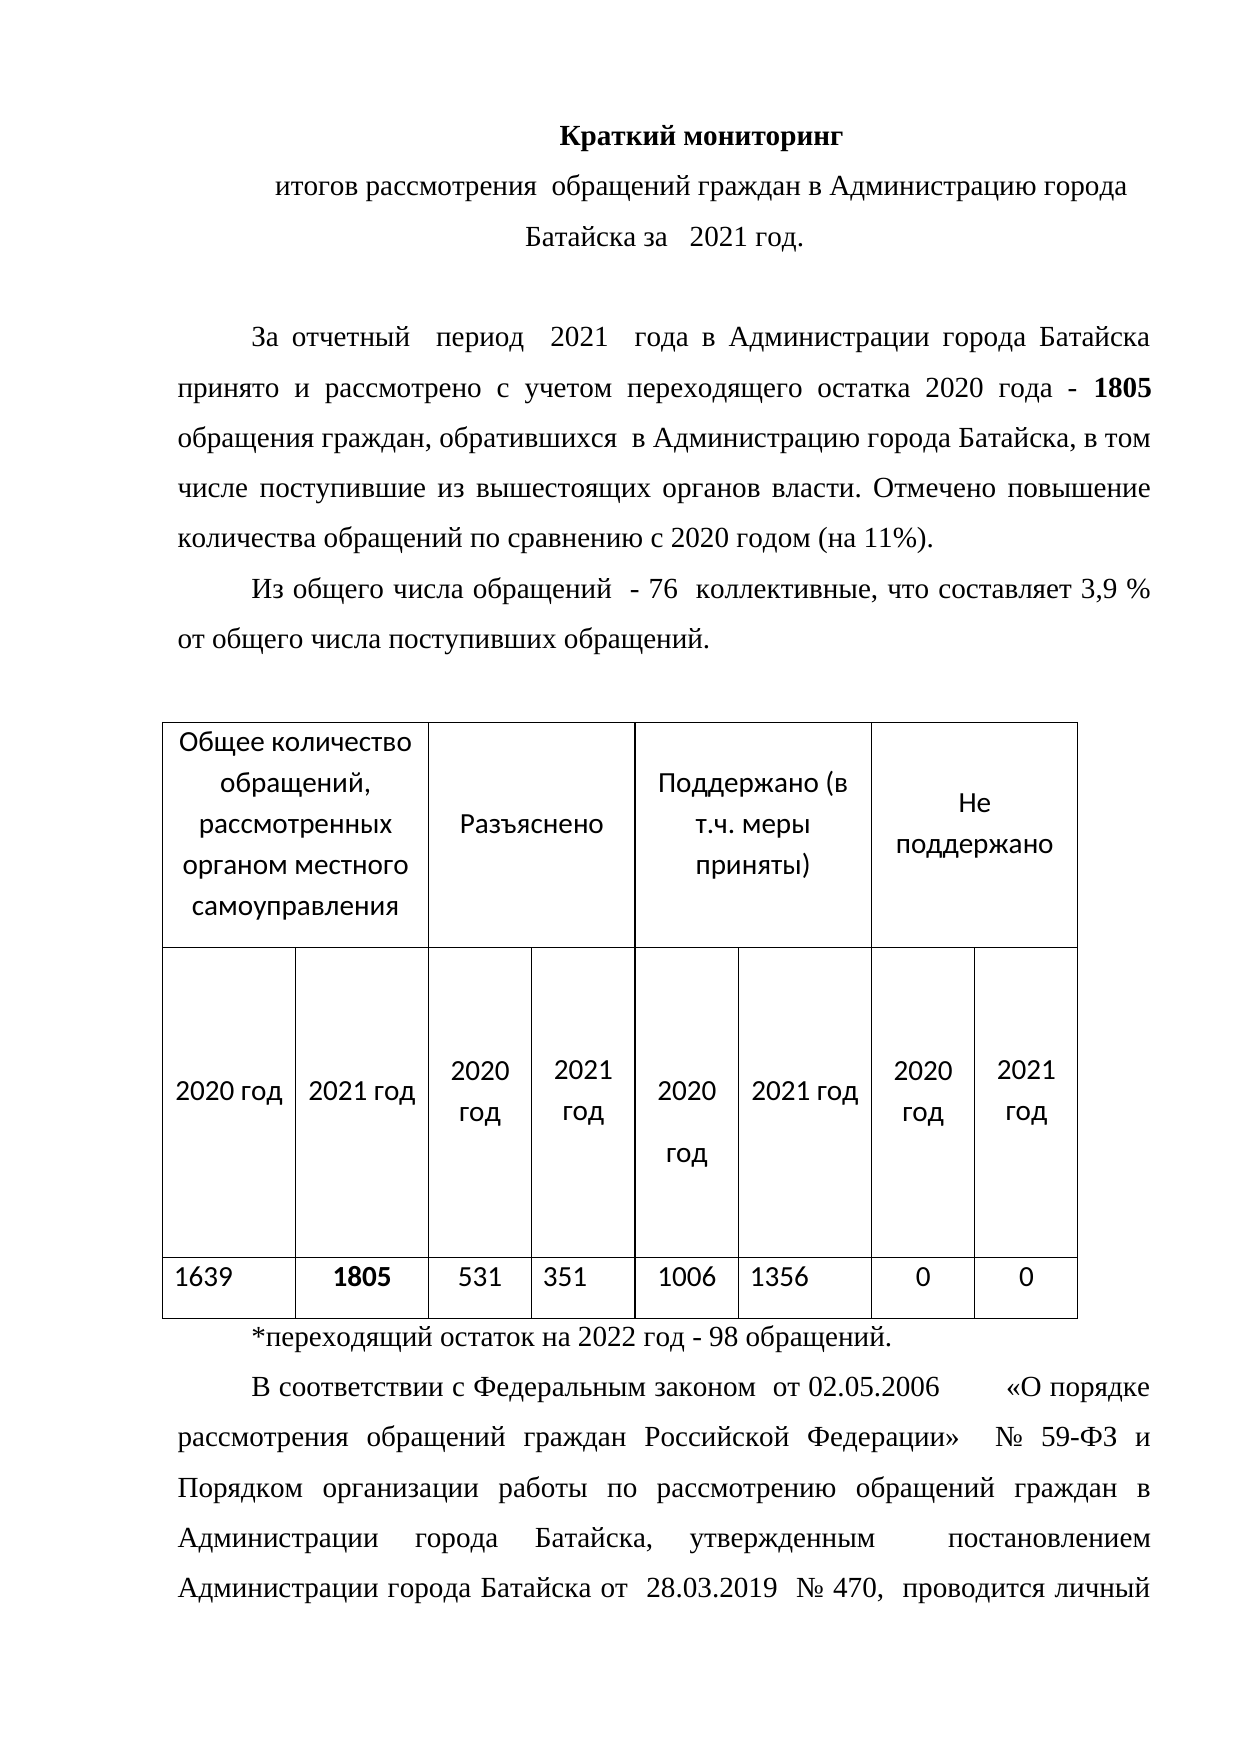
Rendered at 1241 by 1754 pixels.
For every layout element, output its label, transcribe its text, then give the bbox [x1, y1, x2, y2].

table_cell 0 [975, 1258, 1077, 1318]
table_header Не поддержано [872, 723, 1077, 947]
text *переходящий остаток на 2022 год - 98 обращений. [177, 1319, 1152, 1352]
table_cell 2021 год [296, 948, 428, 1257]
table_cell 2021 год [532, 948, 634, 1257]
table_cell 351 [532, 1258, 634, 1318]
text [177, 1369, 1152, 1604]
table_cell 2020 год [429, 948, 531, 1257]
table_cell 2020 год [163, 948, 295, 1257]
table_cell 1805 [296, 1258, 428, 1318]
table_header Разъяснено [429, 723, 634, 947]
table_cell 1006 [636, 1258, 738, 1318]
table_cell 1639 [163, 1258, 295, 1318]
table_cell 2021 год [975, 948, 1077, 1257]
table_cell 0 [872, 1258, 974, 1318]
text Краткий мониторинг [177, 118, 1152, 152]
table_header Поддержано (в т.ч. меры приняты) [636, 723, 871, 947]
table_header Общее количество обращений, рассмотренных органом местного самоуправления [163, 723, 428, 947]
table_cell 2021 год [739, 948, 871, 1257]
table_cell 2020 год [636, 948, 738, 1257]
text Из общего числа обращений - 76 коллективные, что составляет 3,9 % от общего числа поступивших обращений. [177, 571, 1152, 655]
table_cell 2020 год [872, 948, 974, 1257]
table_cell 531 [429, 1258, 531, 1318]
text итогов рассмотрения обращений граждан в Администрацию города Батайска за 2021 год. [177, 168, 1152, 252]
text За отчетный период 2021 года в Администрации города Батайска принято и рассмотрено с учетом переходящего остатка 2020 года - 1805 обращения граждан, обратившихся в Администрацию города Батайска, в том числе поступившие из вышестоящих органов власти. Отмечено повышение количества обращений по сравнению с 2020 годом (на 11%). [177, 319, 1152, 554]
table_cell 1356 [739, 1258, 871, 1318]
